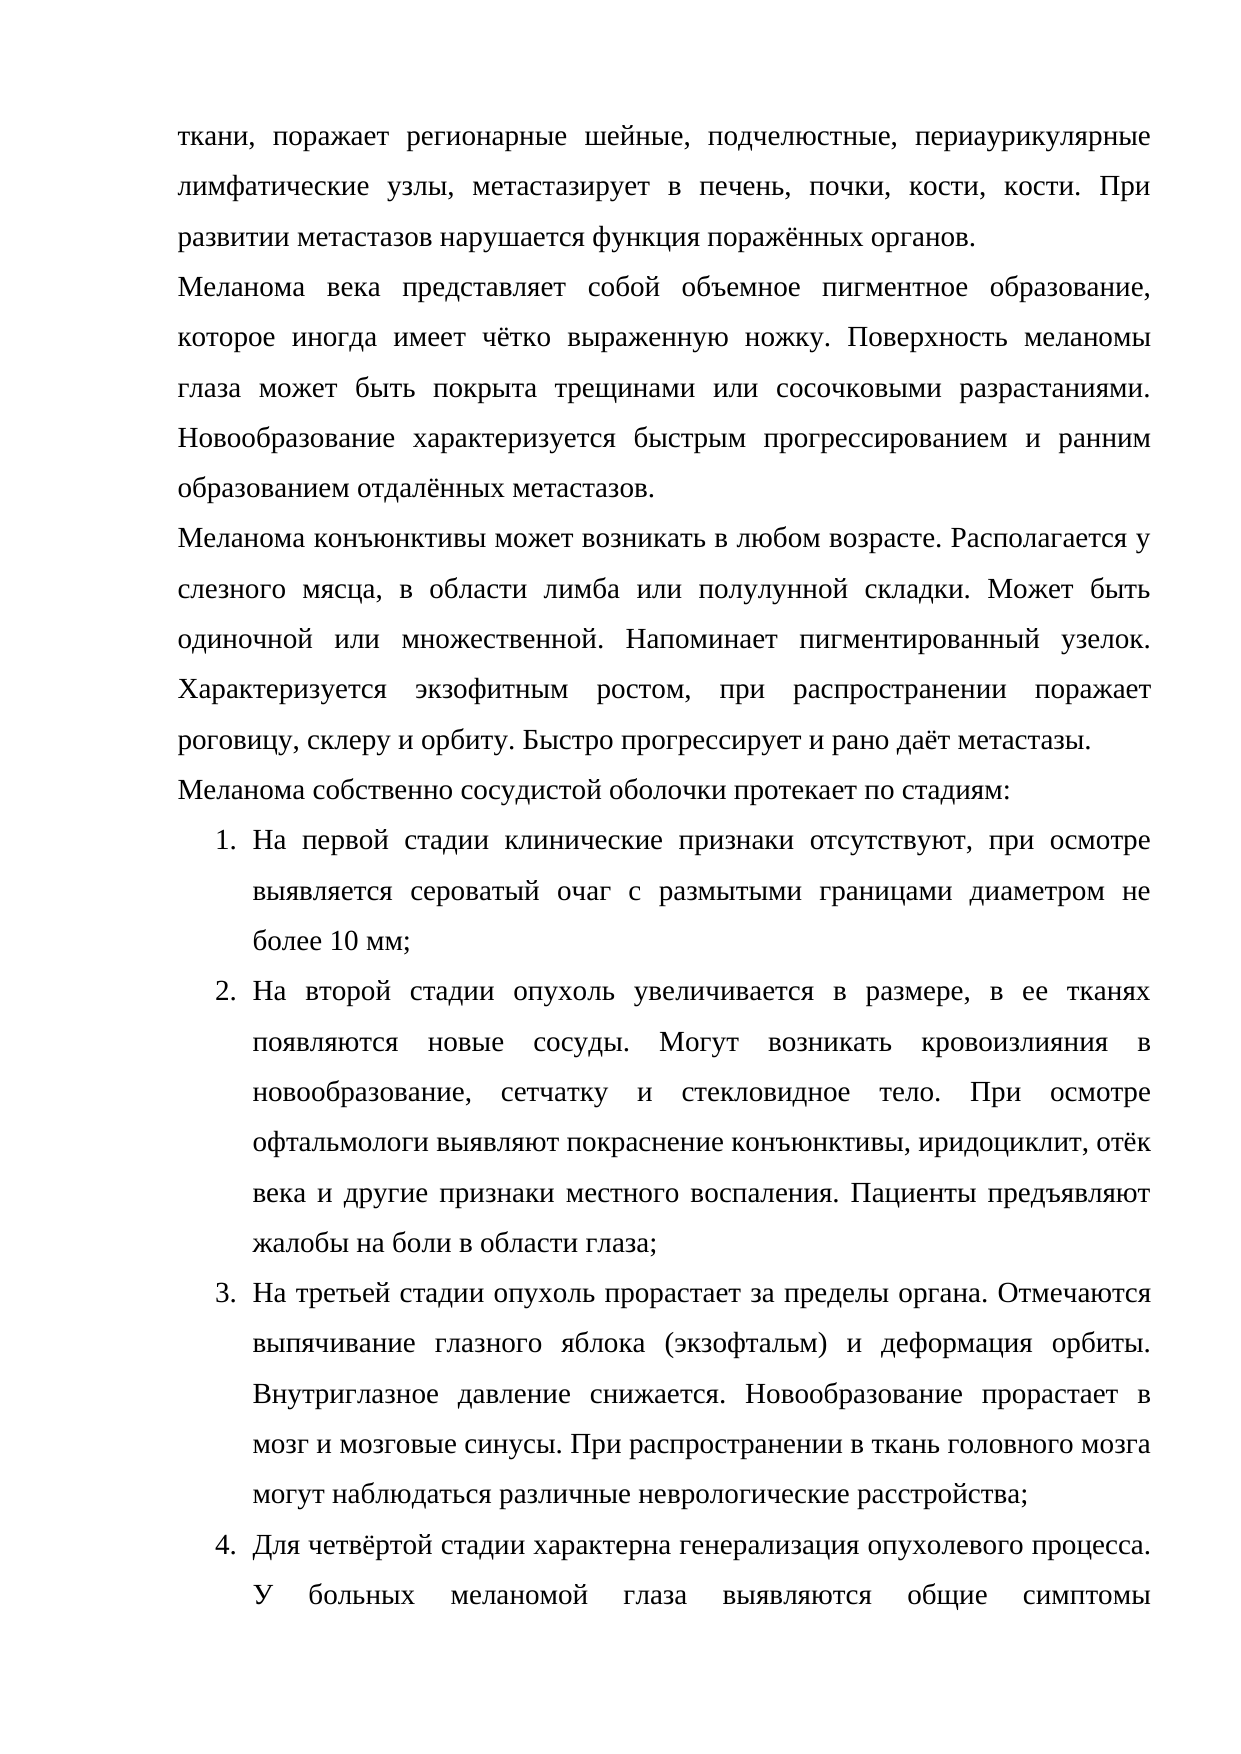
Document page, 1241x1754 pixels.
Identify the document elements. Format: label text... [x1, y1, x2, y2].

text Меланома века представляет собой объемное пигментное образование, которое иногда имеет чётко выраженную ножку. Поверхность меланомы глаза может быть покрыта трещинами или сосочковыми разрастаниями. Новообразование характеризуется быстрым прогрессированием и ранним образованием отдалённых метастазов. [177, 269, 1152, 504]
list На первой стадии клинические признаки отсутствуют, при осмотре выявляется сероватый очаг с размытыми границами диаметром не более 10 мм; [215, 822, 1152, 957]
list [215, 1527, 1152, 1611]
text Меланома конъюнктивы может возникать в любом возрасте. Располагается у слезного мясца, в области лимба или полулунной складки. Может быть одиночной или множественной. Напоминает пигментированный узелок. Характеризуется экзофитным ростом, при распространении поражает роговицу, склеру и орбиту. Быстро прогрессирует и рано даёт метастазы. [177, 521, 1152, 755]
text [177, 118, 1152, 252]
list На третьей стадии опухоль прорастает за пределы органа. Отмечаются выпячивание глазного яблока (экзофтальм) и деформация орбиты. Внутриглазное давление снижается. Новообразование прорастает в мозг и мозговые синусы. При распространении в ткань головного мозга могут наблюдаться различные неврологические расстройства; [215, 1275, 1152, 1510]
text Меланома собственно сосудистой оболочки протекает по стадиям: [177, 772, 1152, 806]
list На второй стадии опухоль увеличивается в размере, в ее тканях появляются новые сосуды. Могут возникать кровоизлияния в новообразование, сетчатку и стекловидное тело. При осмотре офтальмологи выявляют покраснение конъюнктивы, иридоциклит, отёк века и другие признаки местного воспаления. Пациенты предъявляют жалобы на боли в области глаза; [215, 973, 1152, 1258]
